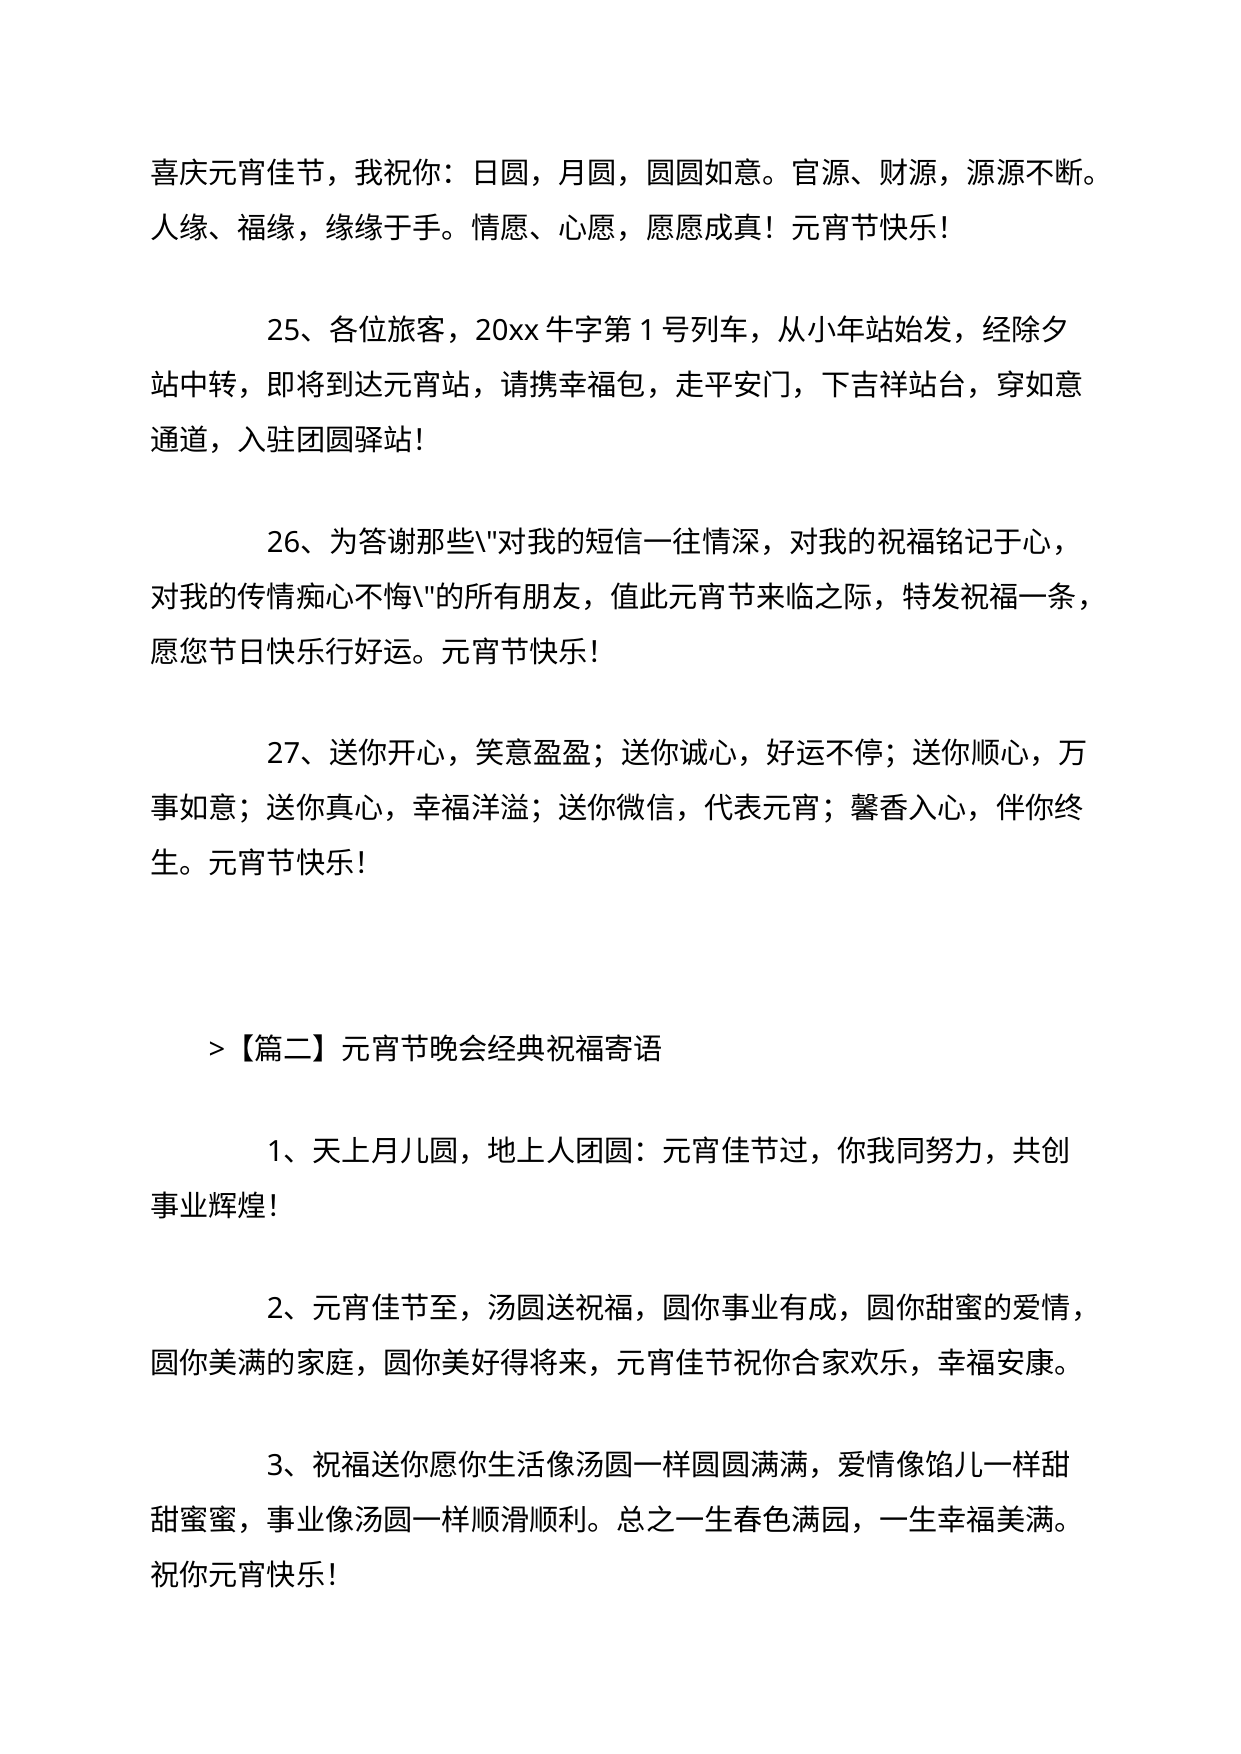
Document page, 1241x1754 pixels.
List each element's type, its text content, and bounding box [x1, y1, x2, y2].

text 25、各位旅客，20xx牛字第1号列车，从小年站始发，经除夕站中转，即将到达元宵站，请携幸福包，走平安门，下吉祥站台，穿如意通道，入驻团圆驿站！ [150, 307, 1090, 459]
text 3、祝福送你愿你生活像汤圆一样圆圆满满，爱情像馅儿一样甜甜蜜蜜，事业像汤圆一样顺滑顺利。总之一生春色满园，一生幸福美满。祝你元宵快乐！ [150, 1441, 1090, 1594]
text >【篇二】元宵节晚会经典祝福寄语 [150, 1026, 1090, 1068]
text 2、元宵佳节至，汤圆送祝福，圆你事业有成，圆你甜蜜的爱情，圆你美满的家庭，圆你美好得将来，元宵佳节祝你合家欢乐，幸福安康。 [150, 1285, 1090, 1382]
text 27、送你开心，笑意盈盈；送你诚心，好运不停；送你顺心，万事如意；送你真心，幸福洋溢；送你微信，代表元宵；馨香入心，伴你终生。元宵节快乐！ [150, 730, 1090, 882]
text 1、天上月儿圆，地上人团圆：元宵佳节过，你我同努力，共创事业辉煌！ [150, 1128, 1090, 1225]
text 26、为答谢那些\"对我的短信一往情深，对我的祝福铭记于心，对我的传情痴心不悔\"的所有朋友，值此元宵节来临之际，特发祝福一条，愿您节日快乐行好运。元宵节快乐！ [150, 518, 1090, 671]
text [150, 150, 1090, 247]
